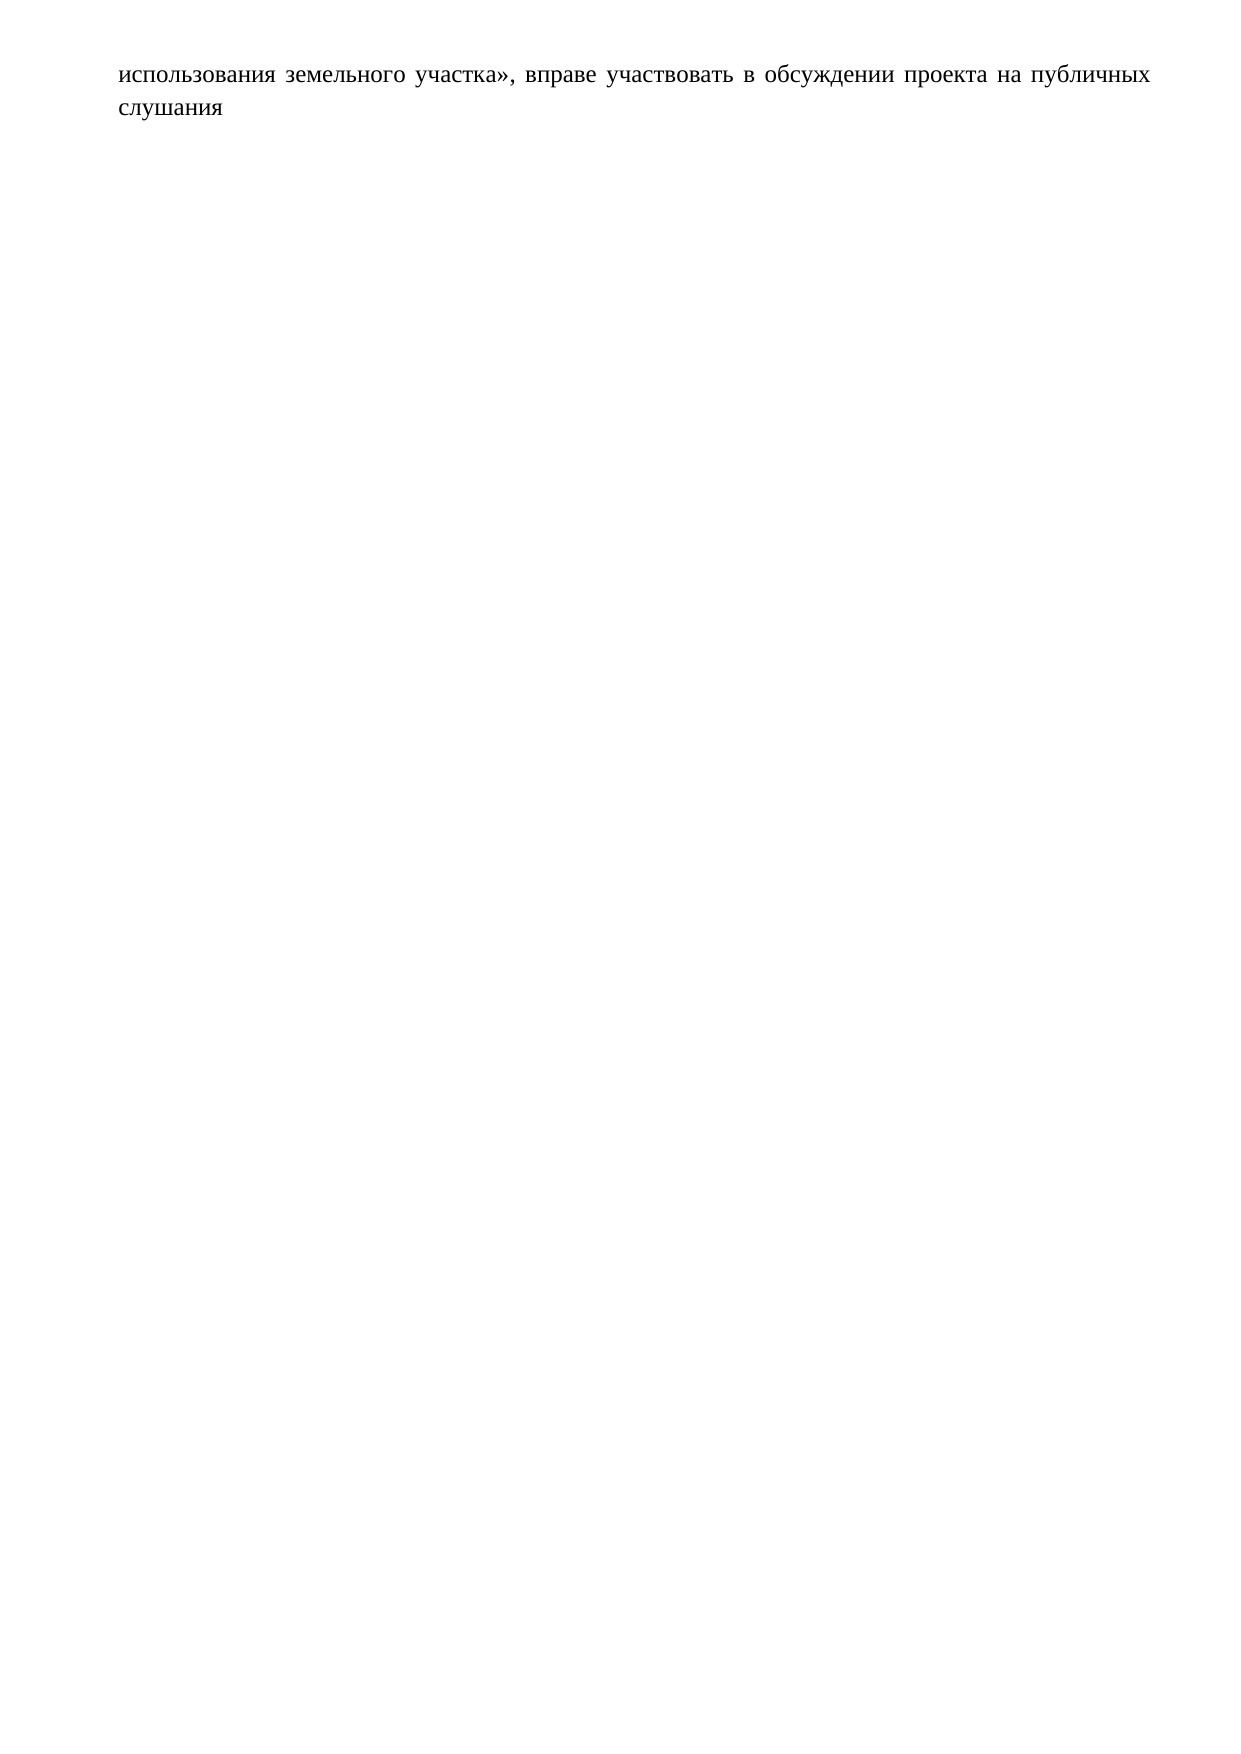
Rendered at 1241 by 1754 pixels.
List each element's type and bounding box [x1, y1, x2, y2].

text [118, 59, 1151, 121]
